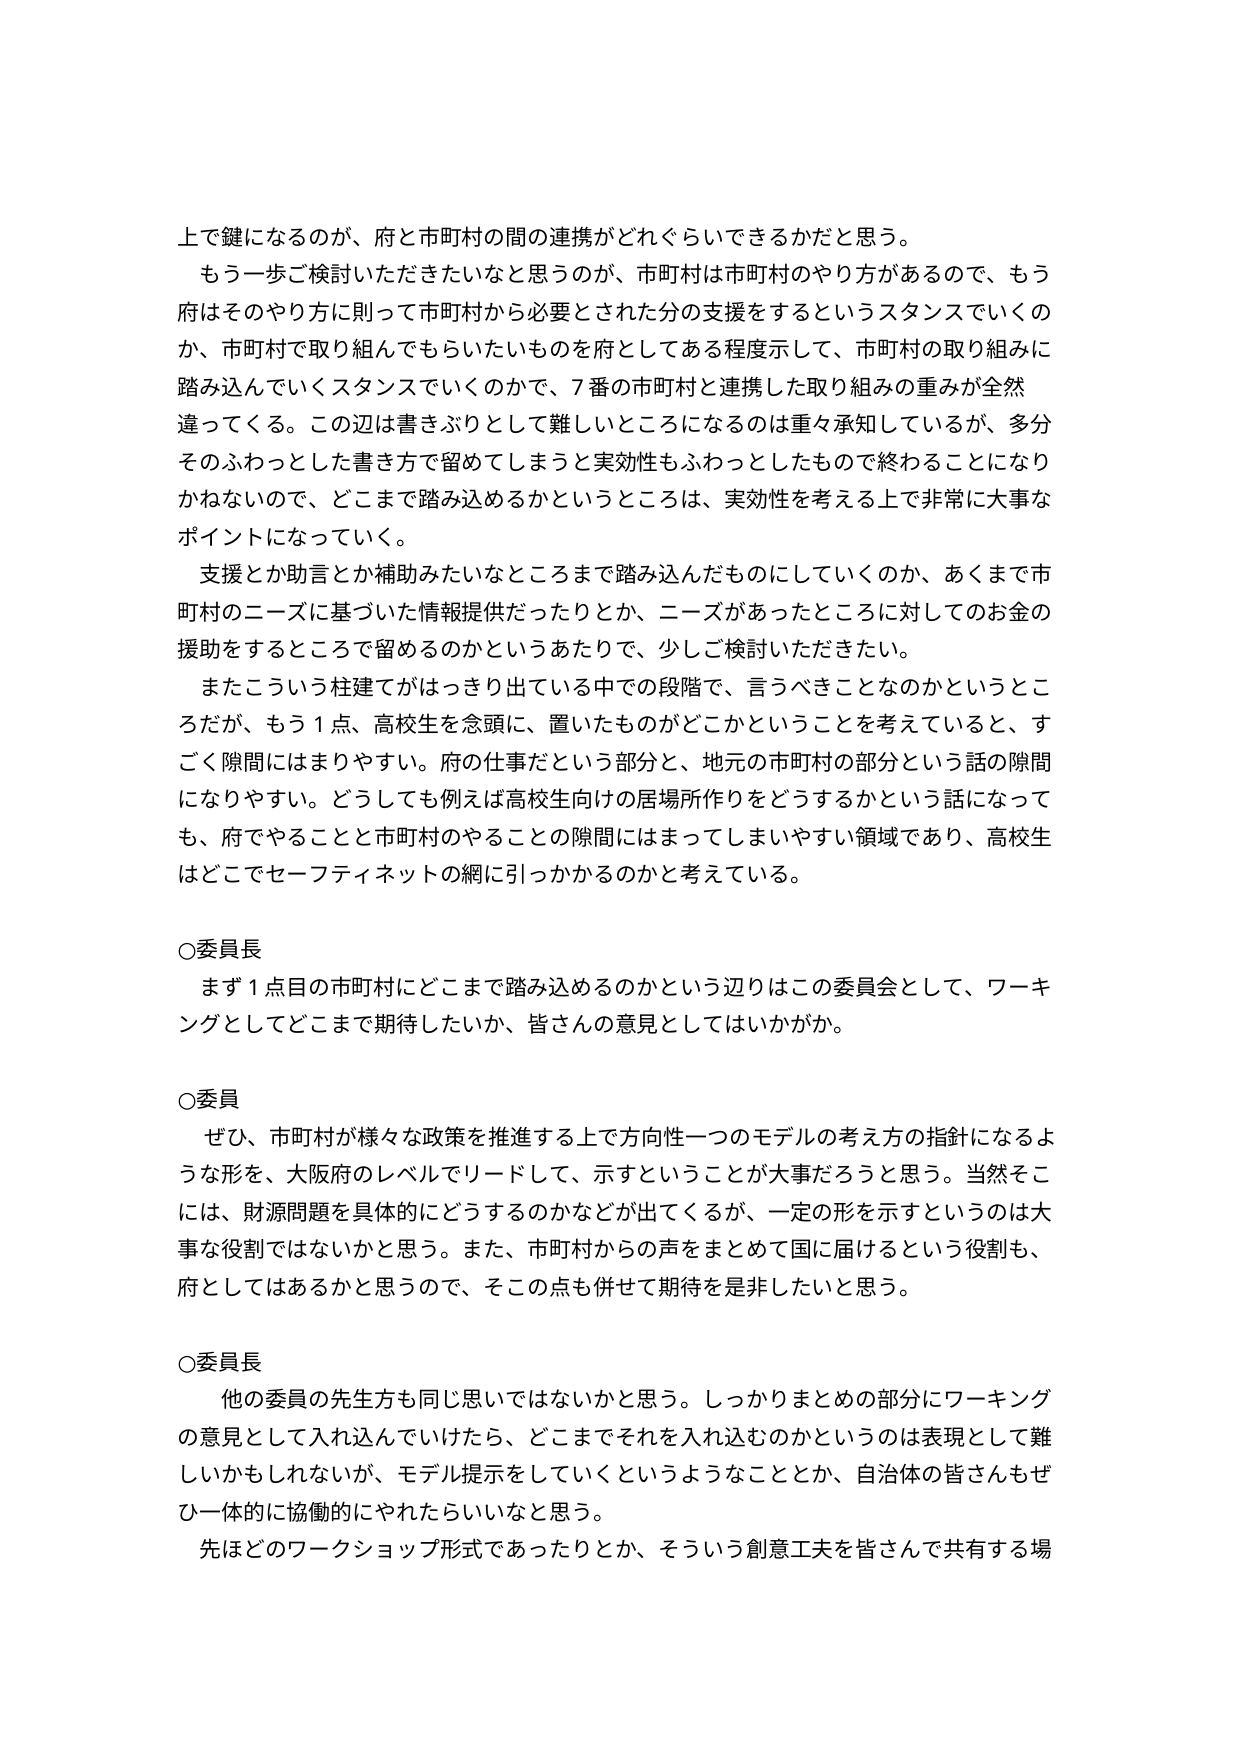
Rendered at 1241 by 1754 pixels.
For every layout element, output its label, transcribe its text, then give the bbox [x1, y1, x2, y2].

text ぜひ、市町村が様々な政策を推進する上で方向性一つのモデルの考え方の指針になるような形を、大阪府のレベルでリードして、示すということが大事だろうと思う。当然そこには、財源問題を具体的にどうするのかなどが出てくるが、一定の形を示すというのは大事な役割ではないかと思う。また、市町村からの声をまとめて国に届けるという役割も、府としてはあるかと思うので、そこの点も併せて期待を是非したいと思う。 [177, 1117, 1063, 1304]
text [177, 1529, 1063, 1567]
text ○委員長 [177, 1342, 1063, 1379]
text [177, 217, 1063, 254]
text またこういう柱建てがはっきり出ている中での段階で、言うべきことなのかというところだが、もう1点、高校生を念頭に、置いたものがどこかということを考えていると、すごく隙間にはまりやすい。府の仕事だという部分と、地元の市町村の部分という話の隙間になりやすい。どうしても例えば高校生向けの居場所作りをどうするかという話になっても、府でやることと市町村のやることの隙間にはまってしまいやすい領域であり、高校生はどこでセーフティネットの網に引っかかるのかと考えている。 [177, 667, 1063, 892]
text ○委員 [177, 1079, 1063, 1117]
text 他の委員の先生方も同じ思いではないかと思う。しっかりまとめの部分にワーキングの意見として入れ込んでいけたら、どこまでそれを入れ込むのかというのは表現として難しいかもしれないが、モデル提示をしていくというようなこととか、自治体の皆さんもぜひ一体的に協働的にやれたらいいなと思う。 [177, 1379, 1063, 1529]
text もう一歩ご検討いただきたいなと思うのが、市町村は市町村のやり方があるので、もう府はそのやり方に則って市町村から必要とされた分の支援をするというスタンスでいくのか、市町村で取り組んでもらいたいものを府としてある程度示して、市町村の取り組みに踏み込んでいくスタンスでいくのかで、7番の市町村と連携した取り組みの重みが全然違ってくる。この辺は書きぶりとして難しいところになるのは重々承知しているが、多分そのふわっとした書き方で留めてしまうと実効性もふわっとしたもので終わることになりかねないので、どこまで踏み込めるかというところは、実効性を考える上で非常に大事なポイントになっていく。 [177, 254, 1063, 554]
text まず1点目の市町村にどこまで踏み込めるのかという辺りはこの委員会として、ワーキングとしてどこまで期待したいか、皆さんの意見としてはいかがか。 [177, 967, 1063, 1042]
text 支援とか助言とか補助みたいなところまで踏み込んだものにしていくのか、あくまで市町村のニーズに基づいた情報提供だったりとか、ニーズがあったところに対してのお金の援助をするところで留めるのかというあたりで、少しご検討いただきたい。 [177, 554, 1063, 667]
text ○委員長 [177, 929, 1063, 967]
